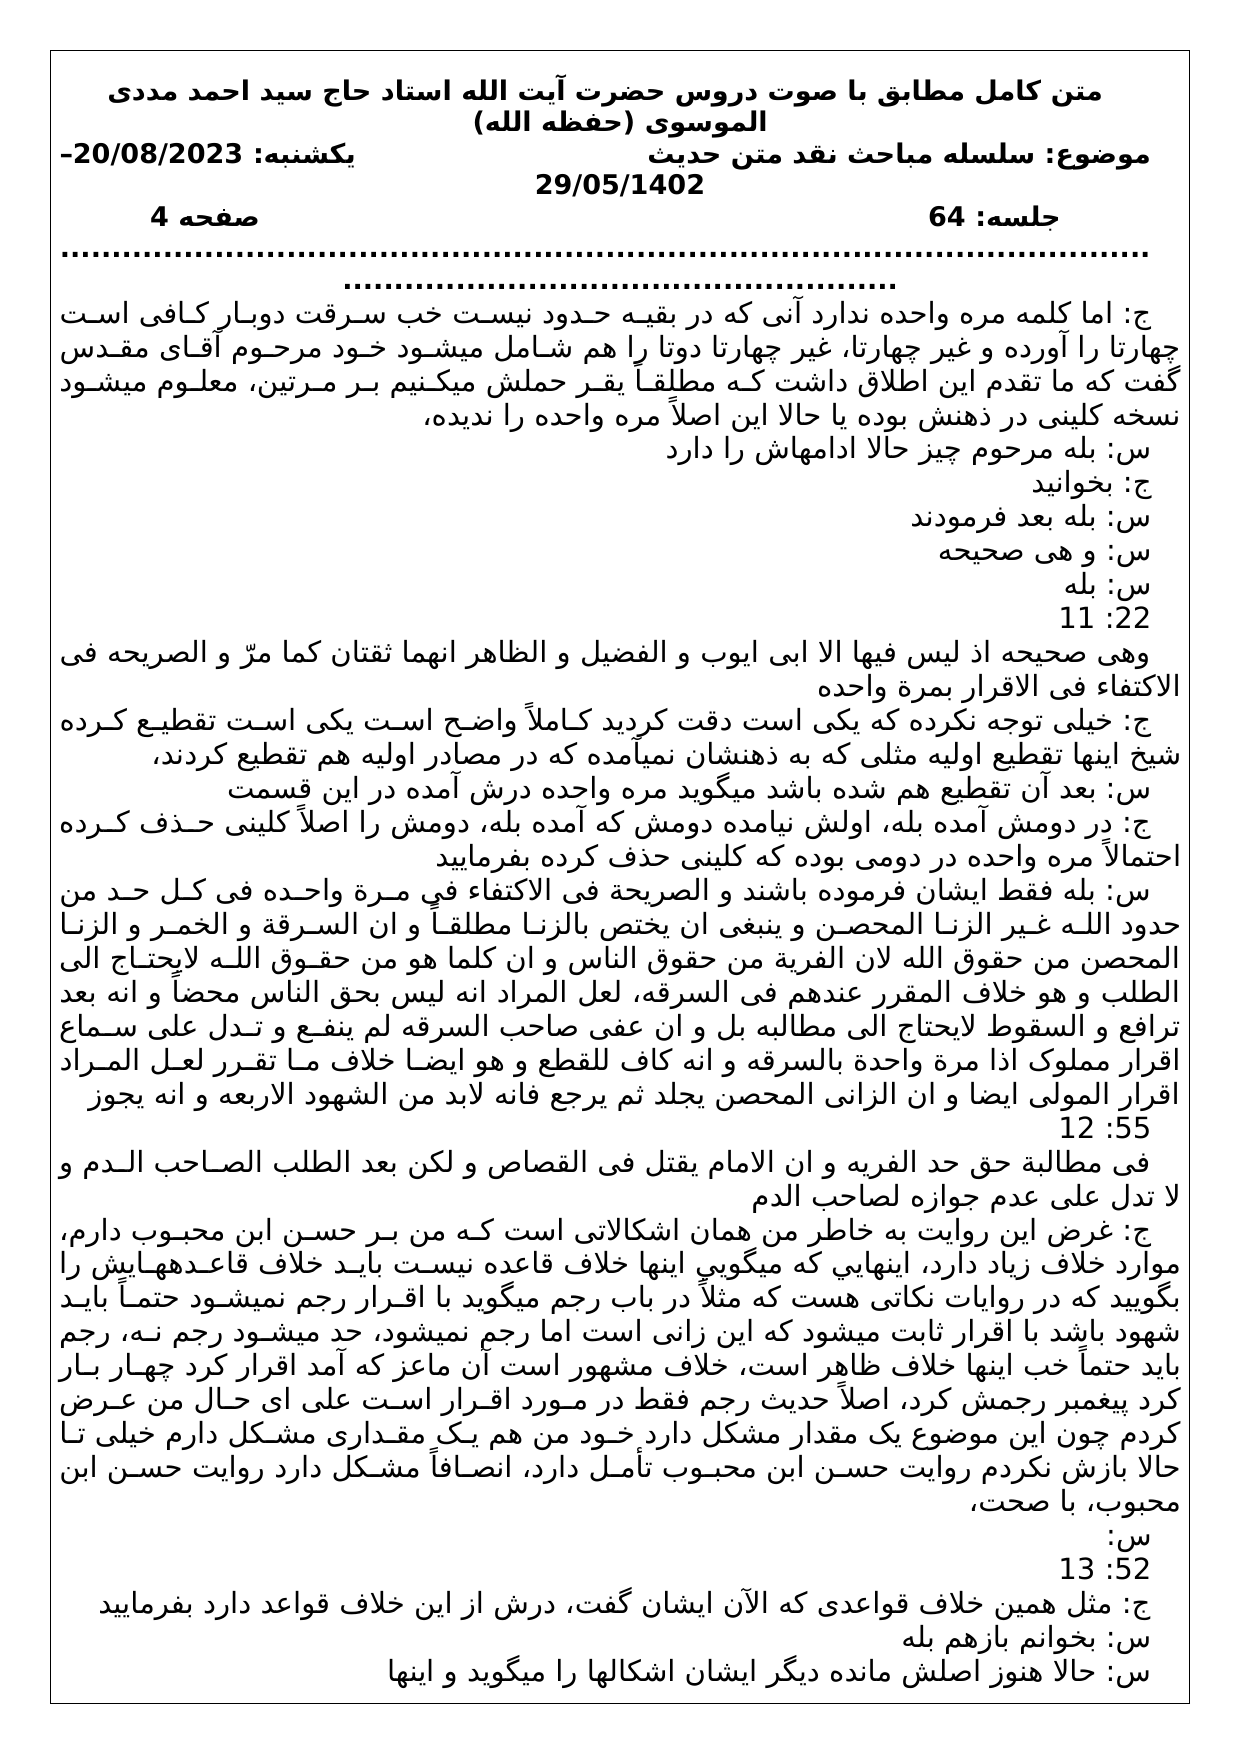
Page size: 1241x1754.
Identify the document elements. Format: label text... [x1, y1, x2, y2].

text فی مطالبة حق حد الفريه و ان الامام يقتل فی القصاص و لکن بعد الطلب الصاحب الدم و لا تدل علی عدم جوازه لصاحب الدم [59, 1145, 1181, 1213]
text ج: غرض اين روايت به خاطر من همان اشکالاتی است که من بر حسن ابن محبوب دارم، موارد خلاف زياد دارد، اينهايي که میگويي اينها خلاف قاعده نيست بايد خلاف قاعدههايش را بگوييد که در روايات نکاتی هست که مثلاً در باب رجم میگويد با اقرار رجم نمیشود حتماً بايد شهود باشد با اقرار ثابت میشود که اين زانی است اما رجم نمیشود، حد میشود رجم نه، رجم بايد حتماً خب اينها خلاف ظاهر است، خلاف مشهور است آن ماعز که آمد اقرار کرد چهار بار کرد پيغمبر رجمش کرد، اصلاً حديث رجم فقط در مورد اقرار است علی ای حال من عرض کردم چون اين موضوع يک مقدار مشکل دارد خود من هم يک مقداری مشکل دارم خيلی تا حالا بازش نکردم روايت حسن ابن محبوب تأمل دارد، انصافاً مشکل دارد روايت حسن ابن محبوب، با صحت، [59, 1213, 1181, 1518]
text س: بله بعد فرمودند [59, 500, 1181, 534]
text س: بله مرحوم چيز حالا ادامهاش را دارد [59, 432, 1181, 466]
text ج: اما کلمه مره واحده ندارد آنی که در بقيه حدود نيست خب سرقت دوبار کافی است چهارتا را آورده و غير چهارتا، غير چهارتا دوتا را هم شامل میشود خود مرحوم آقای مقدس گفت که ما تقدم اين اطلاق داشت که مطلقاً يقر حملش میکنيم بر مرتين، معلوم میشود نسخه کلينی در ذهنش بوده يا حالا اين اصلاً مره واحده را نديده، [59, 296, 1181, 432]
text 55: 12 [59, 1111, 1181, 1145]
text ج: در دومش آمده بله، اولش نيامده دومش که آمده بله، دومش را اصلاً کلينی حذف کرده احتمالاً مره واحده در دومی بوده که کلينی حذف کرده بفرماييد [59, 805, 1181, 873]
text س: بله [59, 568, 1181, 602]
text س: [59, 1518, 1181, 1552]
text ج: مثل همين خلاف قواعدی که الآن ايشان گفت، درش از اين خلاف قواعد دارد بفرماييد [59, 1586, 1181, 1620]
text س: حالا هنوز اصلش مانده ديگر ايشان اشکالها را میگويد و اينها [59, 1654, 1181, 1688]
text وهی صحيحه اذ ليس فيها الا ابی ايوب و الفضيل و الظاهر انهما ثقتان کما مرّ و الصريحه فی الاکتفاء فی الاقرار بمرة واحده [59, 636, 1181, 703]
text س: و هی صحيحه [59, 534, 1181, 568]
text س: بخوانم بازهم بله [59, 1620, 1181, 1654]
text 52: 13 [59, 1552, 1181, 1586]
text ج: بخوانيد [59, 466, 1181, 500]
text س: بعد آن تقطيع هم شده باشد میگويد مره واحده درش آمده در اين قسمت [59, 771, 1181, 805]
text ج: خيلی توجه نکرده که يکی است دقت کرديد کاملاً واضح است يکی است تقطيع کرده شيخ اينها تقطيع اوليه مثلی که به ذهنشان نمیآمده که در مصادر اوليه هم تقطيع کردند، [59, 703, 1181, 771]
text 22: 11 [59, 602, 1181, 636]
text س: بله فقط ايشان فرموده باشند و الصريحة فی الاکتفاء فی مرة واحده فی کل حد من حدود الله غير الزنا المحصن و ينبغی ان يختص بالزنا مطلقاً و ان السرقة و الخمر و الزنا المحصن من حقوق الله لان الفرية من حقوق الناس و ان کلما هو من حقوق الله لايحتاج الی الطلب و هو خلاف المقرر عندهم فی السرقه، لعل المراد انه ليس بحق الناس محضاً و انه بعد ترافع و السقوط لايحتاج الی مطالبه بل و ان عفی صاحب السرقه لم ينفع و تدل علی سماع اقرار مملوک اذا مرة واحدة بالسرقه و انه کاف للقطع و هو ايضا خلاف ما تقرر لعل المراد اقرار المولی ايضا و ان الزانی المحصن يجلد ثم يرجع فانه لابد من الشهود الاربعه و انه يجوز [59, 873, 1181, 1111]
